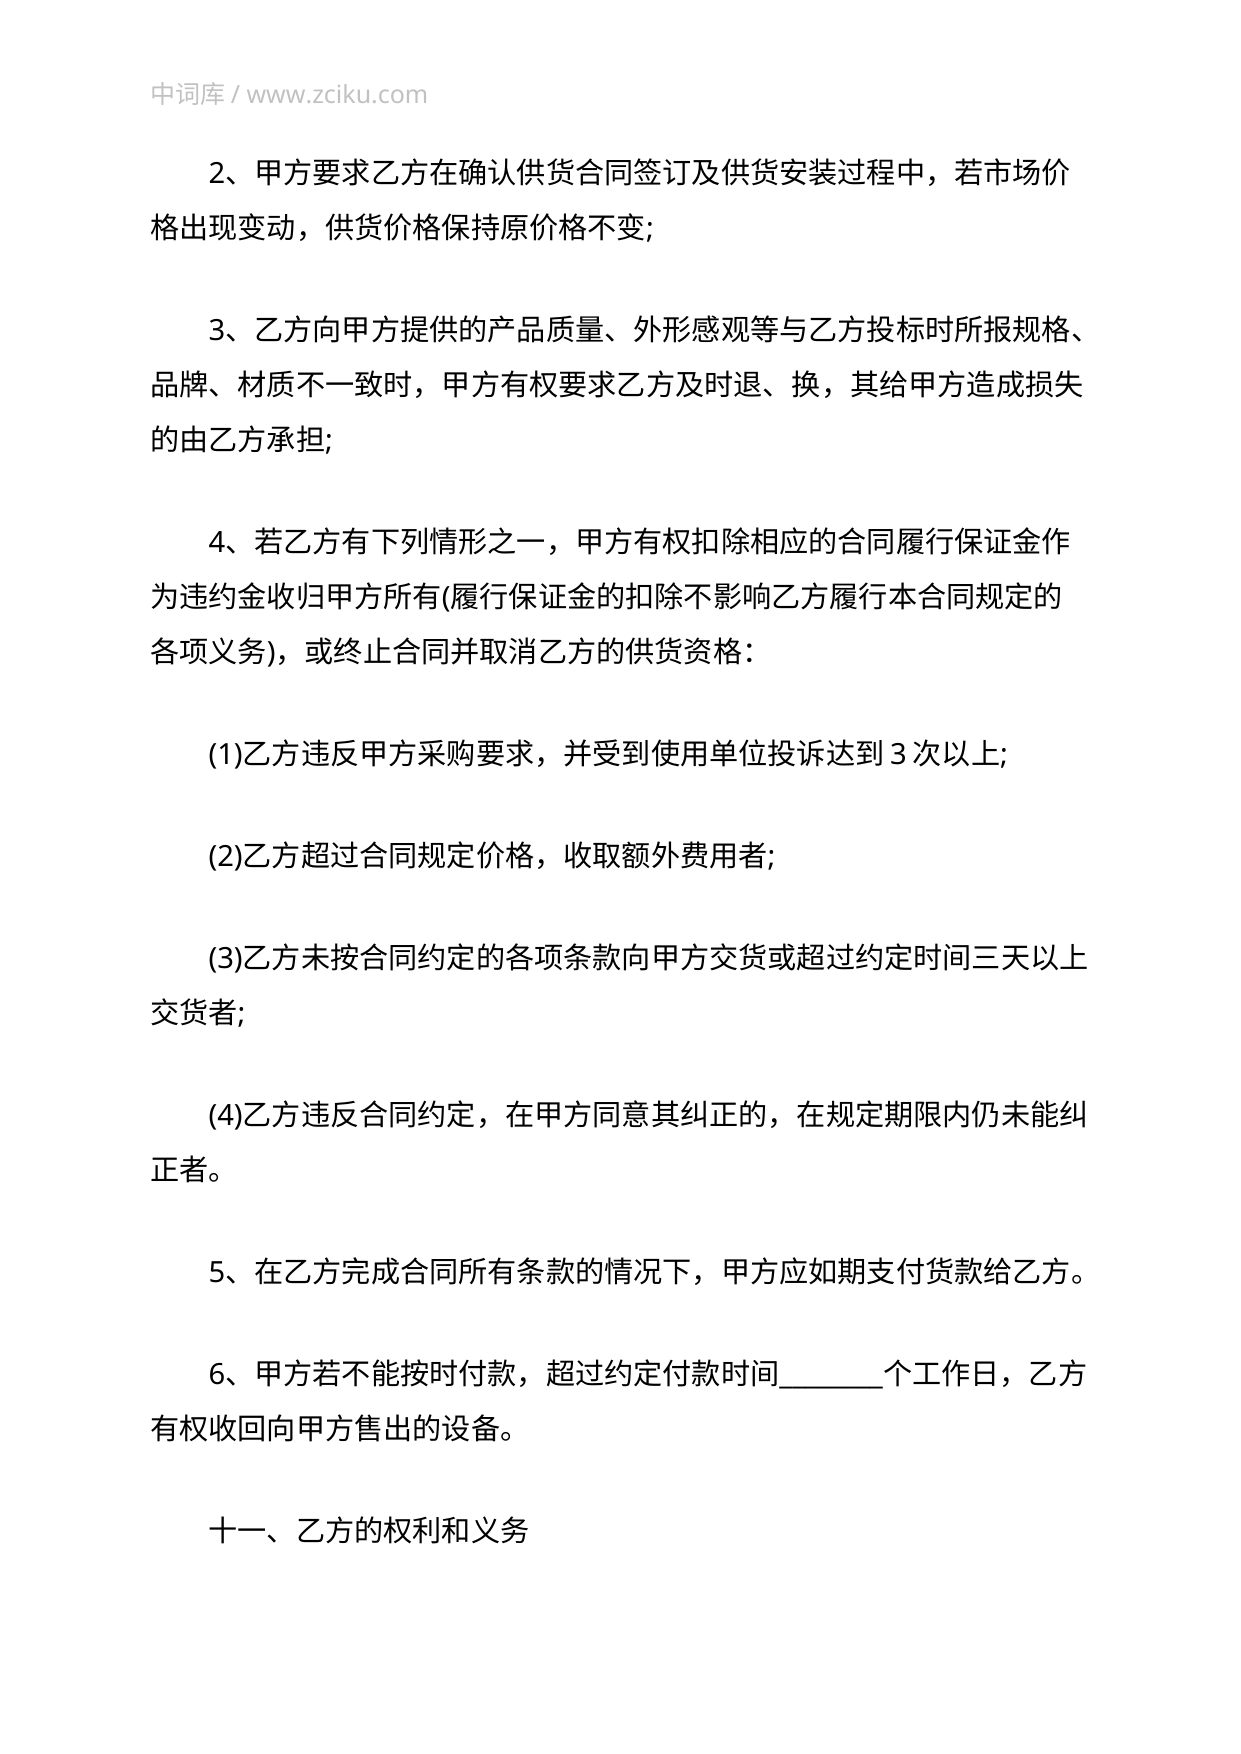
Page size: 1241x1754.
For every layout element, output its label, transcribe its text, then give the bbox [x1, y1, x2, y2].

text 2、甲方要求乙方在确认供货合同签订及供货安装过程中，若市场价格出现变动，供货价格保持原价格不变; [150, 150, 1090, 247]
text (1)乙方违反甲方采购要求，并受到使用单位投诉达到3次以上; [150, 731, 1090, 773]
text 3、乙方向甲方提供的产品质量、外形感观等与乙方投标时所报规格、品牌、材质不一致时，甲方有权要求乙方及时退、换，其给甲方造成损失的由乙方承担; [150, 307, 1090, 459]
text 4、若乙方有下列情形之一，甲方有权扣除相应的合同履行保证金作为违约金收归甲方所有(履行保证金的扣除不影响乙方履行本合同规定的各项义务)，或终止合同并取消乙方的供货资格： [150, 519, 1090, 671]
text (3)乙方未按合同约定的各项条款向甲方交货或超过约定时间三天以上交货者; [150, 935, 1090, 1032]
text 十一、乙方的权利和义务 [150, 1507, 1090, 1549]
text (2)乙方超过合同规定价格，收取额外费用者; [150, 833, 1090, 875]
text 5、在乙方完成合同所有条款的情况下，甲方应如期支付货款给乙方。 [150, 1248, 1090, 1291]
text 6、甲方若不能按时付款，超过约定付款时间________个工作日，乙方有权收回向甲方售出的设备。 [150, 1351, 1090, 1448]
text (4)乙方违反合同约定，在甲方同意其纠正的，在规定期限内仍未能纠正者。 [150, 1092, 1090, 1189]
